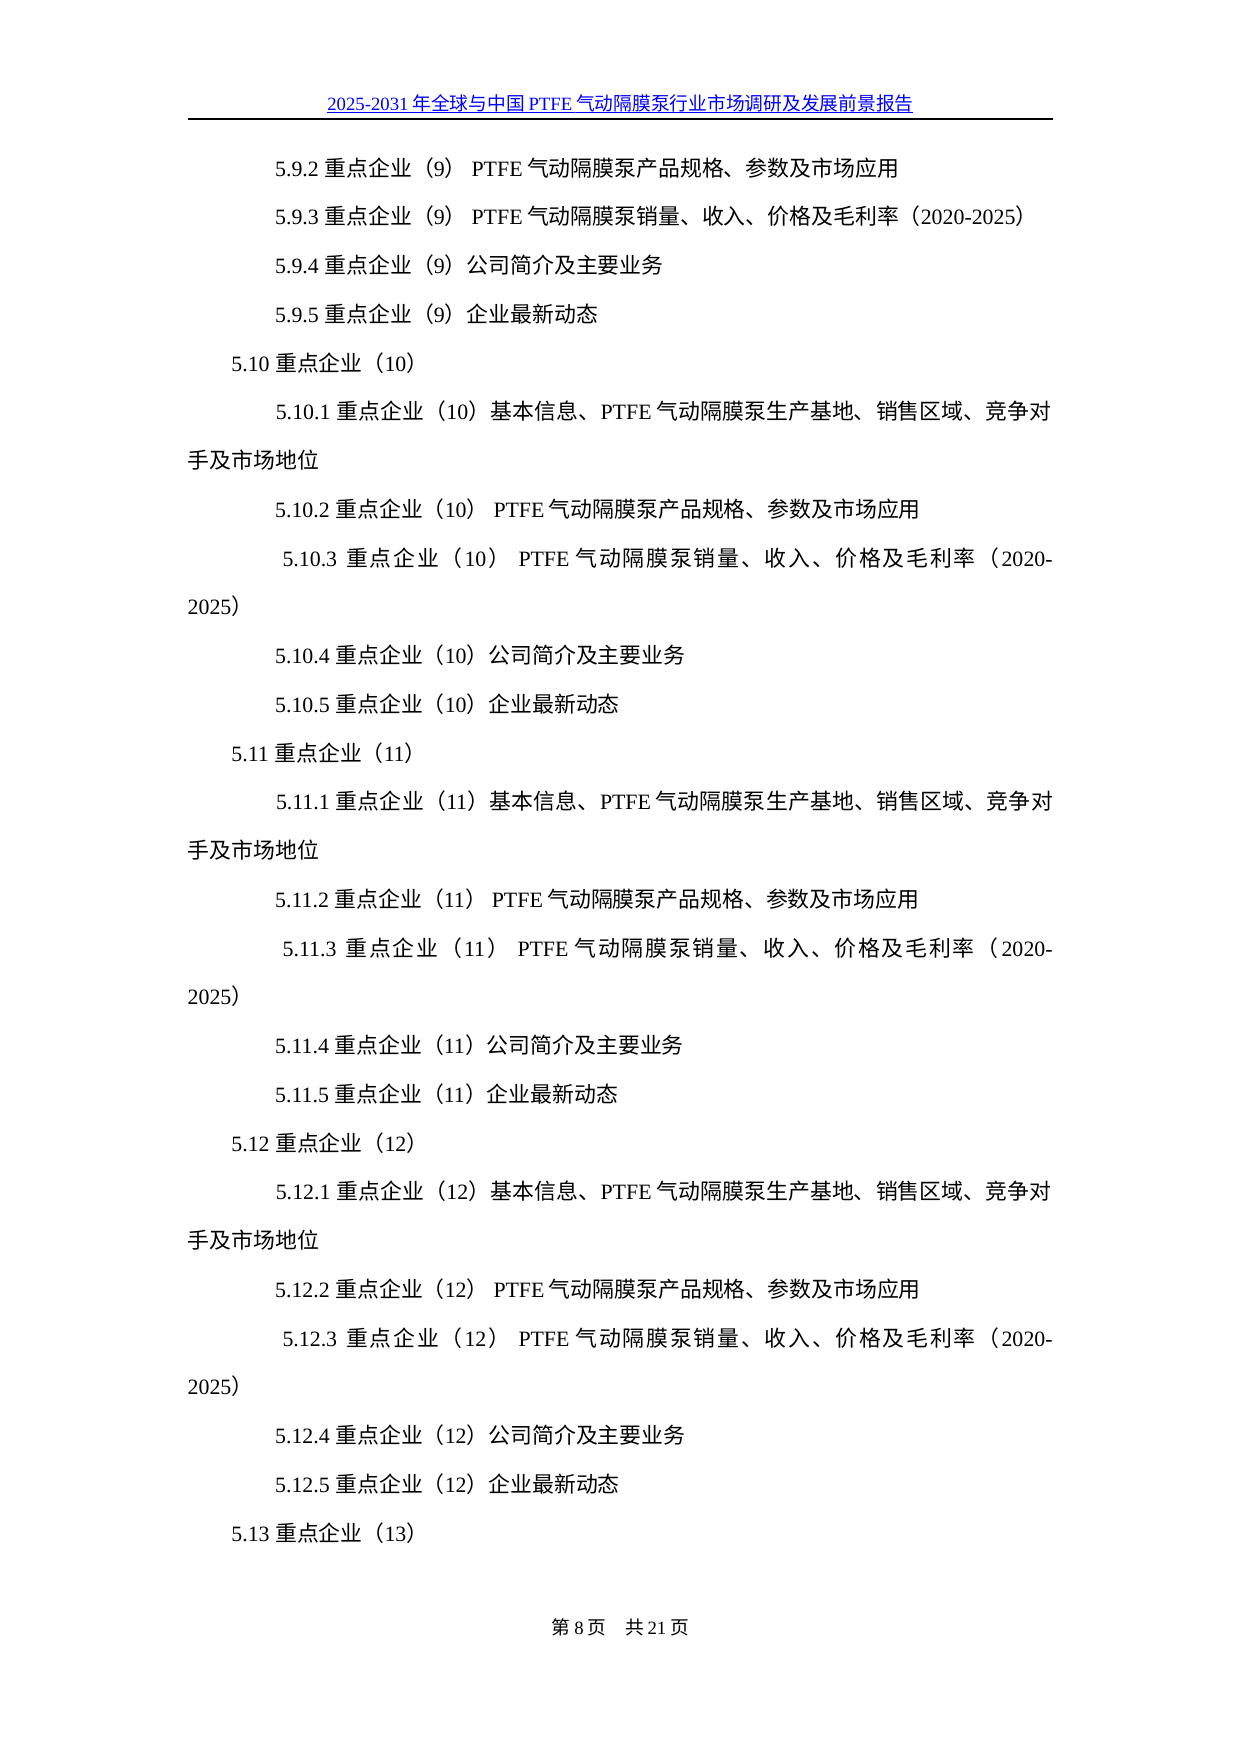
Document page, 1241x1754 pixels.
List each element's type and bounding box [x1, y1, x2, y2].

text [187, 150, 1053, 1548]
